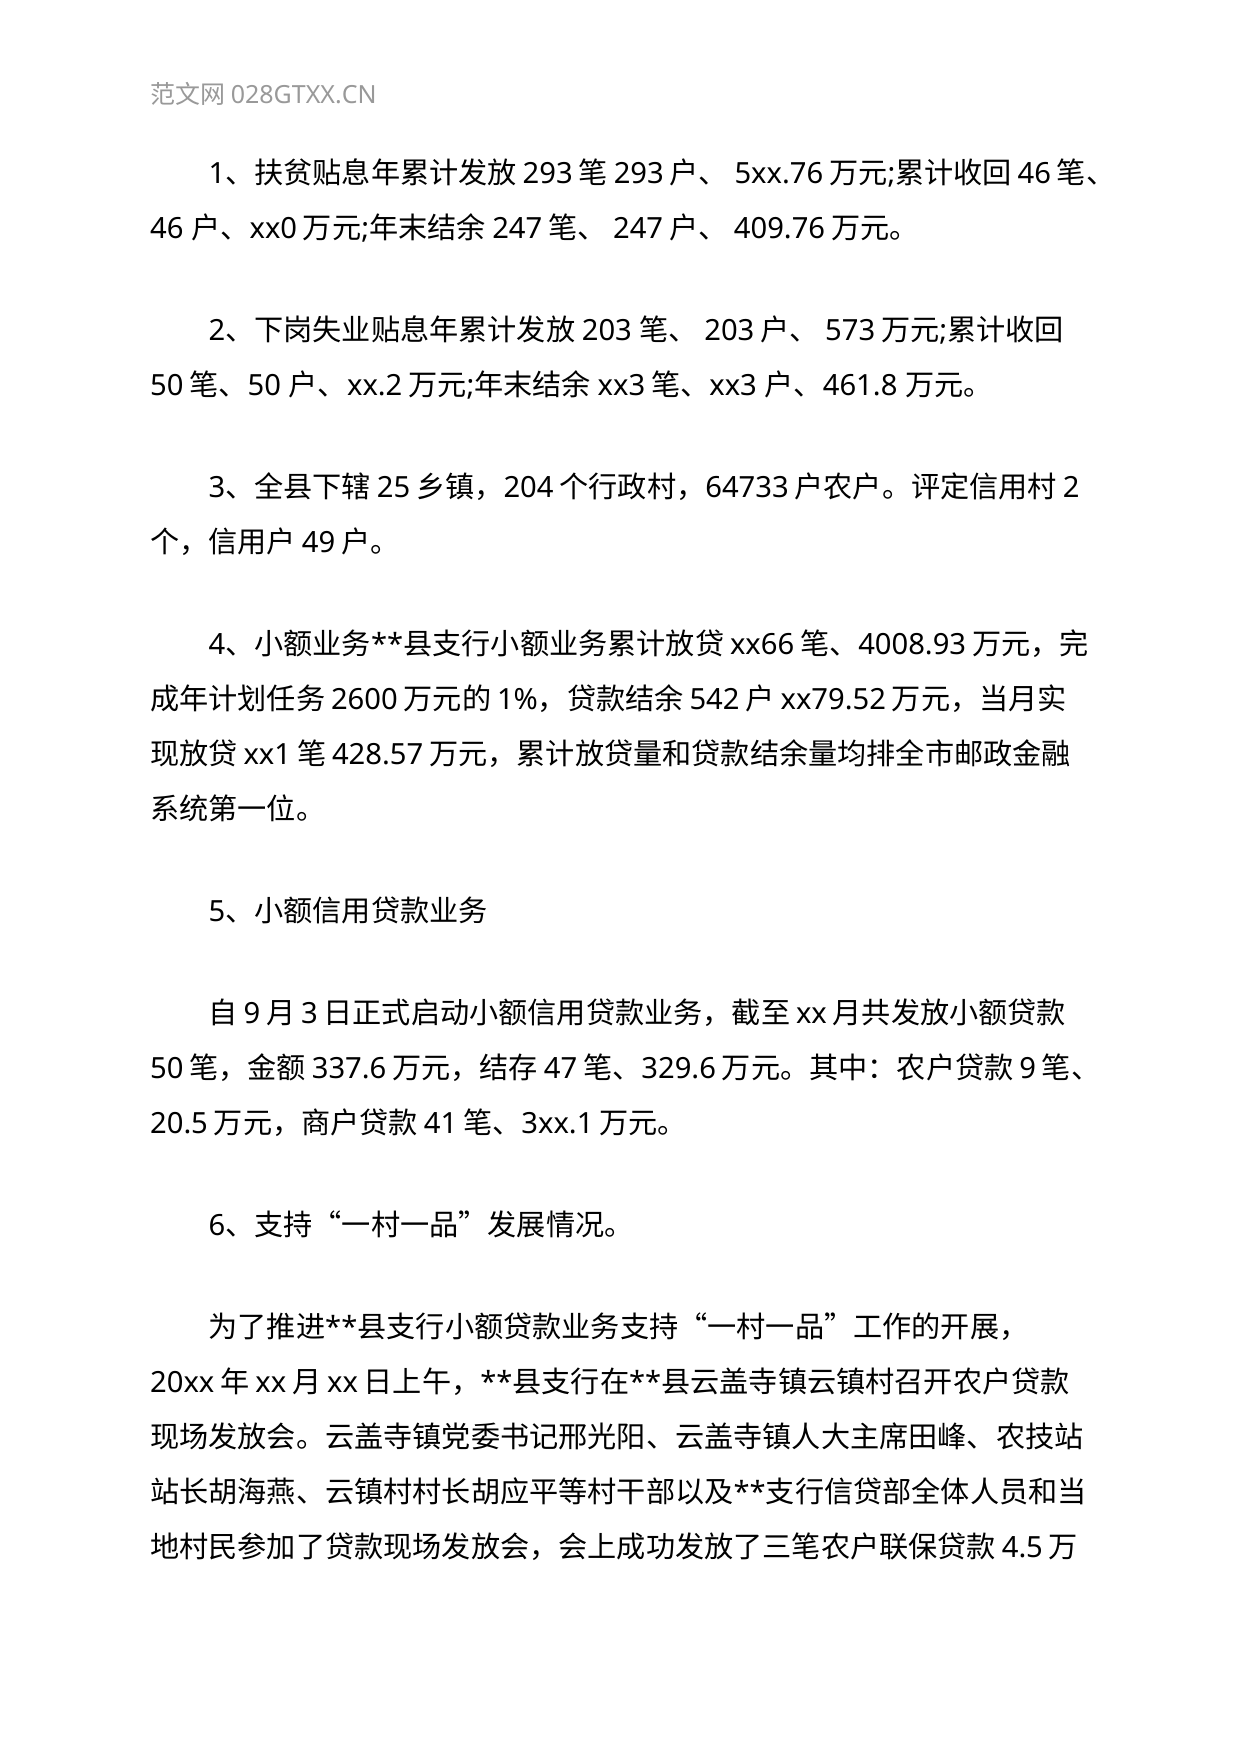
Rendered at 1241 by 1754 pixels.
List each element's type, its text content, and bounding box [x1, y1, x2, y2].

text 自9月3日正式启动小额信用贷款业务，截至xx月共发放小额贷款50笔，金额337.6万元，结存47笔、329.6万元。其中：农户贷款9笔、20.5万元，商户贷款41笔、3xx.1万元。 [150, 990, 1090, 1142]
text 3、全县下辖25乡镇，204个行政村，64733户农户。评定信用村2个，信用户49户。 [150, 464, 1090, 561]
text 5、小额信用贷款业务 [150, 888, 1090, 930]
text 4、小额业务**县支行小额业务累计放贷xx66笔、4008.93万元，完成年计划任务2600万元的1%，贷款结余542户xx79.52万元，当月实现放贷xx1笔428.57万元，累计放贷量和贷款结余量均排全市邮政金融系统第一位。 [150, 621, 1090, 828]
text 1、扶贫贴息年累计发放293笔293户、 5xx.76万元;累计收回46笔、46 户、xx0万元;年末结余 247笔、 247户、 409.76万元。 [150, 150, 1090, 247]
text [150, 1304, 1090, 1566]
text 2、下岗失业贴息年累计发放 203 笔、 203户、 573万元;累计收回 50笔、50 户、xx.2万元;年末结余 xx3笔、xx3 户、461.8 万元。 [150, 307, 1090, 404]
text 6、支持“一村一品”发展情况。 [150, 1202, 1090, 1244]
